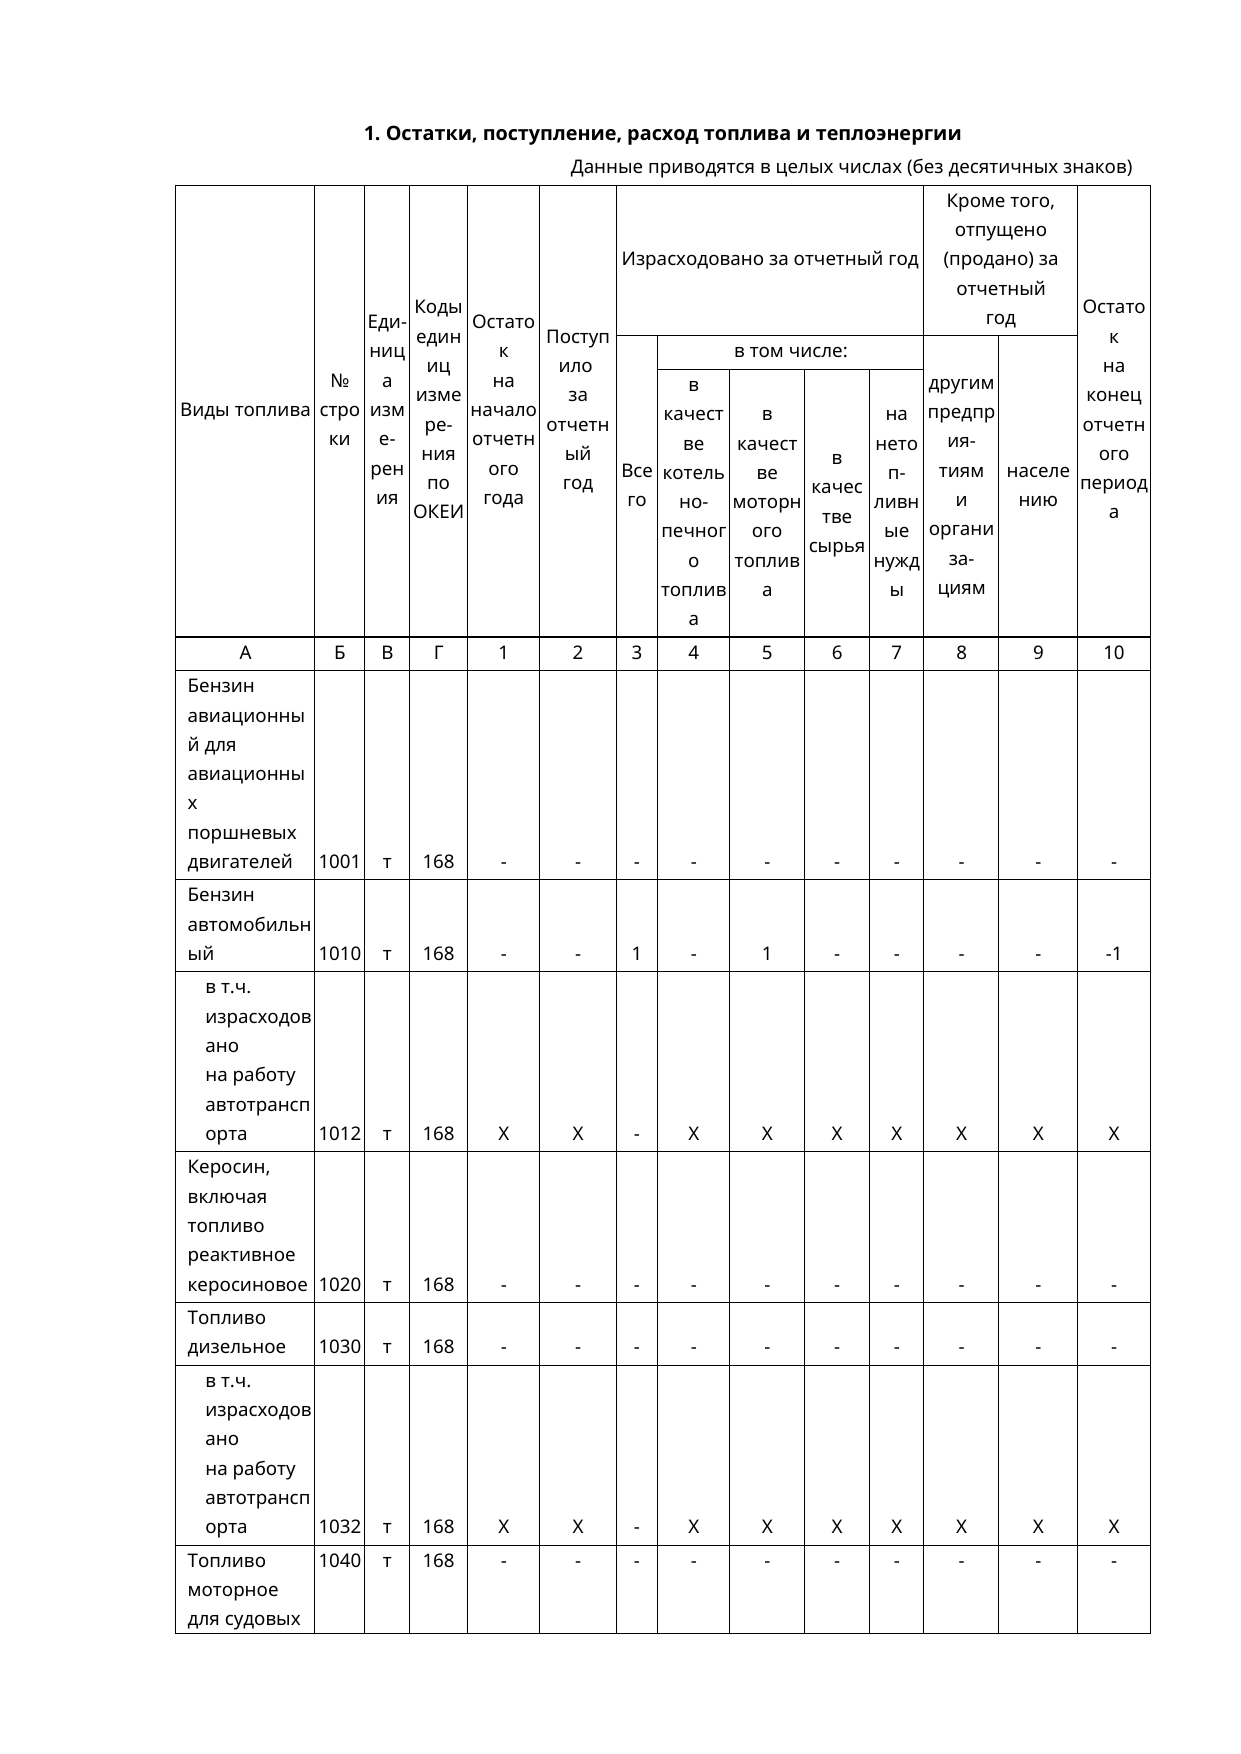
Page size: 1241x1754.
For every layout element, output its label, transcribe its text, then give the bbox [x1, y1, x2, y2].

table_cell в качестве сырья [805, 370, 869, 636]
table_cell X [540, 1366, 616, 1544]
table_cell - [468, 1546, 539, 1633]
table_cell X [1078, 972, 1150, 1151]
table_cell 168 [410, 1152, 467, 1302]
table_cell X [805, 1366, 869, 1544]
table_cell - [540, 1546, 616, 1633]
table_cell 10 [1078, 638, 1150, 670]
table_cell - [730, 1303, 804, 1364]
table_cell Г [410, 638, 467, 670]
table_cell другим предприя- тиям и организа- циям [924, 336, 998, 636]
table_cell Поступило за отчетный год [540, 186, 616, 636]
table_cell X [1078, 1366, 1150, 1544]
table_cell - [870, 880, 923, 971]
table_cell - [870, 1152, 923, 1302]
table_cell в качестве котельно- печного топлива [658, 370, 729, 636]
table_cell - [730, 1546, 804, 1633]
table_cell X [540, 972, 616, 1151]
table_cell т [365, 972, 409, 1151]
table_cell - [870, 1546, 923, 1633]
table_cell X [468, 972, 539, 1151]
table_cell 1001 [315, 671, 364, 879]
table_cell - [1078, 1303, 1150, 1364]
table_cell Б [315, 638, 364, 670]
table_cell - [870, 671, 923, 879]
table_cell 8 [924, 638, 998, 670]
table_cell - [617, 1366, 657, 1544]
table_cell - [468, 1152, 539, 1302]
table_cell - [1078, 1546, 1150, 1633]
table_cell Бензин автомобильный [176, 880, 314, 971]
table_cell X [999, 972, 1077, 1151]
table_cell X [805, 972, 869, 1151]
table_cell X [999, 1366, 1077, 1544]
table_cell - [805, 1152, 869, 1302]
table_cell X [658, 972, 729, 1151]
table_cell - [999, 671, 1077, 879]
table_cell - [870, 1303, 923, 1364]
table_cell - [617, 972, 657, 1151]
table_cell - [658, 880, 729, 971]
table_cell Остаток на конец отчетного периода [1078, 186, 1150, 636]
table_cell 1032 [315, 1366, 364, 1544]
table_cell - [924, 1303, 998, 1364]
table_header 1. Остатки, поступление, расход топлива и теплоэнергии [176, 118, 1150, 152]
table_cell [176, 1546, 314, 1633]
table_cell - [924, 1152, 998, 1302]
table_cell - [730, 1152, 804, 1302]
table_cell в качестве моторного топлива [730, 370, 804, 636]
table_cell X [924, 972, 998, 1151]
table_cell т [365, 1546, 409, 1633]
table_cell т [365, 1152, 409, 1302]
table_cell - [468, 671, 539, 879]
table_cell 1020 [315, 1152, 364, 1302]
table_cell - [468, 880, 539, 971]
table_cell 168 [410, 1546, 467, 1633]
table_cell 6 [805, 638, 869, 670]
table_cell 9 [999, 638, 1077, 670]
table_cell Еди- ница изме- рения [365, 186, 409, 636]
table_cell - [540, 671, 616, 879]
table_cell - [805, 671, 869, 879]
table_cell т [365, 1366, 409, 1544]
table_cell - [999, 880, 1077, 971]
table_cell населению [999, 336, 1077, 636]
table_cell - [999, 1546, 1077, 1633]
table_cell - [999, 1152, 1077, 1302]
table_cell - [924, 671, 998, 879]
table_cell - [1078, 671, 1150, 879]
table_cell X [658, 1366, 729, 1544]
table_cell 1 [468, 638, 539, 670]
table_cell - [617, 671, 657, 879]
table_cell - [468, 1303, 539, 1364]
table_cell - [658, 1152, 729, 1302]
table_cell - [540, 1303, 616, 1364]
table_cell - [999, 1303, 1077, 1364]
table_cell А [176, 638, 314, 670]
table_cell В [365, 638, 409, 670]
table_cell 7 [870, 638, 923, 670]
table_cell на нетоп- ливные нужды [870, 370, 923, 636]
table_cell - [924, 1546, 998, 1633]
table_cell - [924, 880, 998, 971]
table_cell Кроме того, отпущено (продано) за отчетный год [924, 186, 1077, 335]
table_cell Израсходовано за отчетный год [617, 186, 923, 335]
table_cell т [365, 1303, 409, 1364]
table_cell Всего [617, 336, 657, 636]
table_cell Керосин, включая топливо реактивное керосиновое [176, 1152, 314, 1302]
table_cell Данные приводятся в целых числах (без десятичных знаков) [176, 152, 1150, 184]
table_cell - [540, 1152, 616, 1302]
table_cell X [870, 1366, 923, 1544]
table_cell 168 [410, 1303, 467, 1364]
table_cell 168 [410, 880, 467, 971]
table_cell Виды топлива [176, 186, 314, 636]
table_cell X [468, 1366, 539, 1544]
table_cell X [924, 1366, 998, 1544]
table_cell т [365, 880, 409, 971]
table_cell X [730, 972, 804, 1151]
table_cell - [658, 1303, 729, 1364]
table_cell т [365, 671, 409, 879]
table_cell 5 [730, 638, 804, 670]
table_cell 2 [540, 638, 616, 670]
table_cell - [1078, 1152, 1150, 1302]
table_cell Остаток на начало отчетного года [468, 186, 539, 636]
table_cell - [658, 1546, 729, 1633]
table_cell 1 [730, 880, 804, 971]
table_cell - [658, 671, 729, 879]
table_cell 168 [410, 671, 467, 879]
table_cell в т.ч. израсходовано на работу автотранспорта [176, 972, 314, 1151]
table_cell 1 [617, 880, 657, 971]
table_cell - [730, 671, 804, 879]
table_cell - [540, 880, 616, 971]
table_cell 1040 [315, 1546, 364, 1633]
table_cell - [617, 1303, 657, 1364]
table_cell 1030 [315, 1303, 364, 1364]
table_cell 3 [617, 638, 657, 670]
table_cell Коды единиц измере- ния по ОКЕИ [410, 186, 467, 636]
table_cell - [617, 1152, 657, 1302]
table_cell - [805, 1303, 869, 1364]
table_cell 1012 [315, 972, 364, 1151]
table_cell 168 [410, 972, 467, 1151]
table_cell в том числе: [658, 336, 923, 369]
table_cell - [617, 1546, 657, 1633]
table_cell 168 [410, 1366, 467, 1544]
table_cell -1 [1078, 880, 1150, 971]
table_cell - [805, 1546, 869, 1633]
table_cell 4 [658, 638, 729, 670]
table_cell X [870, 972, 923, 1151]
table_cell Топливо дизельное [176, 1303, 314, 1364]
table_cell Бензин авиационный для авиационных поршневых двигателей [176, 671, 314, 879]
table_cell - [805, 880, 869, 971]
table_cell № строки [315, 186, 364, 636]
table_cell X [730, 1366, 804, 1544]
table_cell 1010 [315, 880, 364, 971]
table_cell в т.ч. израсходовано на работу автотранспорта [176, 1366, 314, 1544]
